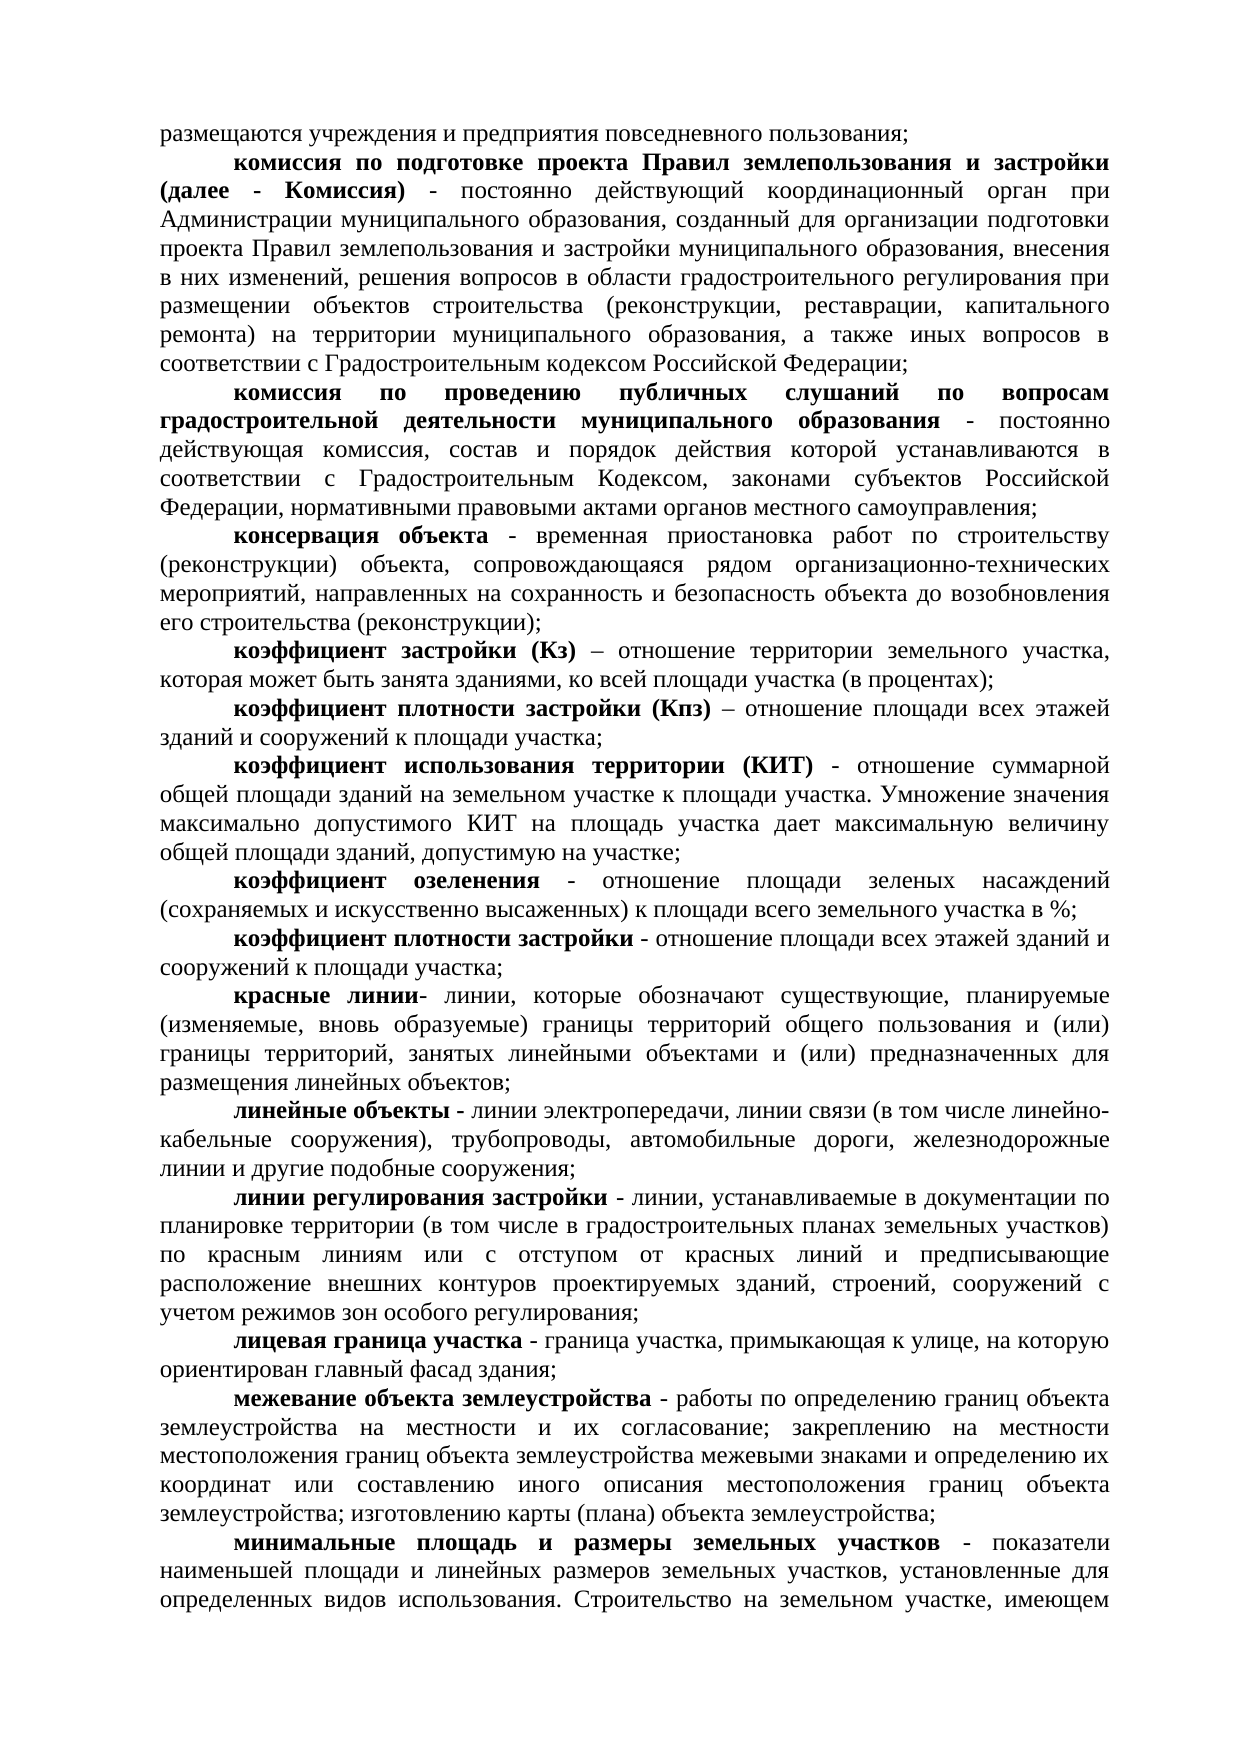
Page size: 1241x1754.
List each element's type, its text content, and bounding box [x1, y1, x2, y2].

text линейные объекты - линии электропередачи, линии связи (в том числе линейно-кабельные сооружения), трубопроводы, автомобильные дороги, железнодорожные линии и другие подобные сооружения; [159, 1096, 1110, 1182]
text линии регулирования застройки - линии, устанавливаемые в документации по планировке территории (в том числе в градостроительных планах земельных участков) по красным линиям или с отступом от красных линий и предписывающие расположение внешних контуров проектируемых зданий, строений, сооружений с учетом режимов зон особого регулирования; [159, 1182, 1110, 1326]
text межевание объекта землеустройства - работы по определению границ объекта землеустройства на местности и их согласование; закреплению на местности местоположения границ объекта землеустройства межевыми знаками и определению их координат или составлению иного описания местоположения границ объекта землеустройства; изготовлению карты (плана) объекта землеустройства; [159, 1383, 1110, 1527]
text коэффициент использования территории (КИТ) - отношение суммарной общей площади зданий на земельном участке к площади участка. Умножение значения максимально допустимого КИТ на площадь участка дает максимальную величину общей площади зданий, допустимую на участке; [159, 751, 1110, 866]
text комиссия по подготовке проекта Правил землепользования и застройки (далее - Комиссия) - постоянно действующий координационный орган при Администрации муниципального образования, созданный для организации подготовки проекта Правил землепользования и застройки муниципального образования, внесения в них изменений, решения вопросов в области градостроительного регулирования при размещении объектов строительства (реконструкции, реставрации, капитального ремонта) на территории муниципального образования, а также иных вопросов в соответствии с Градостроительным кодексом Российской Федерации; [159, 147, 1110, 377]
text коэффициент плотности застройки (Кпз) – отношение площади всех этажей зданий и сооружений к площади участка; [159, 693, 1110, 751]
text коэффициент озеленения - отношение площади зеленых насаждений (сохраняемых и искусственно высаженных) к площади всего земельного участка в %; [159, 866, 1110, 923]
text консервация объекта - временная приостановка работ по строительству (реконструкции) объекта, сопровождающаяся рядом организационно-технических мероприятий, направленных на сохранность и безопасность объекта до возобновления его строительства (реконструкции); [159, 521, 1110, 636]
text комиссия по проведению публичных слушаний по вопросам градостроительной деятельности муниципального образования - постоянно действующая комиссия, состав и порядок действия которой устанавливаются в соответствии с Градостроительным Кодексом, законами субъектов Российской Федерации, нормативными правовыми актами органов местного самоуправления; [159, 377, 1110, 521]
text коэффициент застройки (Кз) – отношение территории земельного участка, которая может быть занята зданиями, ко всей площади участка (в процентах); [159, 636, 1110, 693]
text лицевая граница участка - граница участка, примыкающая к улице, на которую ориентирован главный фасад здания; [159, 1326, 1110, 1383]
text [159, 118, 1110, 147]
text коэффициент плотности застройки - отношение площади всех этажей зданий и сооружений к площади участка; [159, 923, 1110, 981]
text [159, 1527, 1110, 1613]
text красные линии- линии, которые обозначают существующие, планируемые (изменяемые, вновь образуемые) границы территорий общего пользования и (или) границы территорий, занятых линейными объектами и (или) предназначенных для размещения линейных объектов; [159, 981, 1110, 1096]
